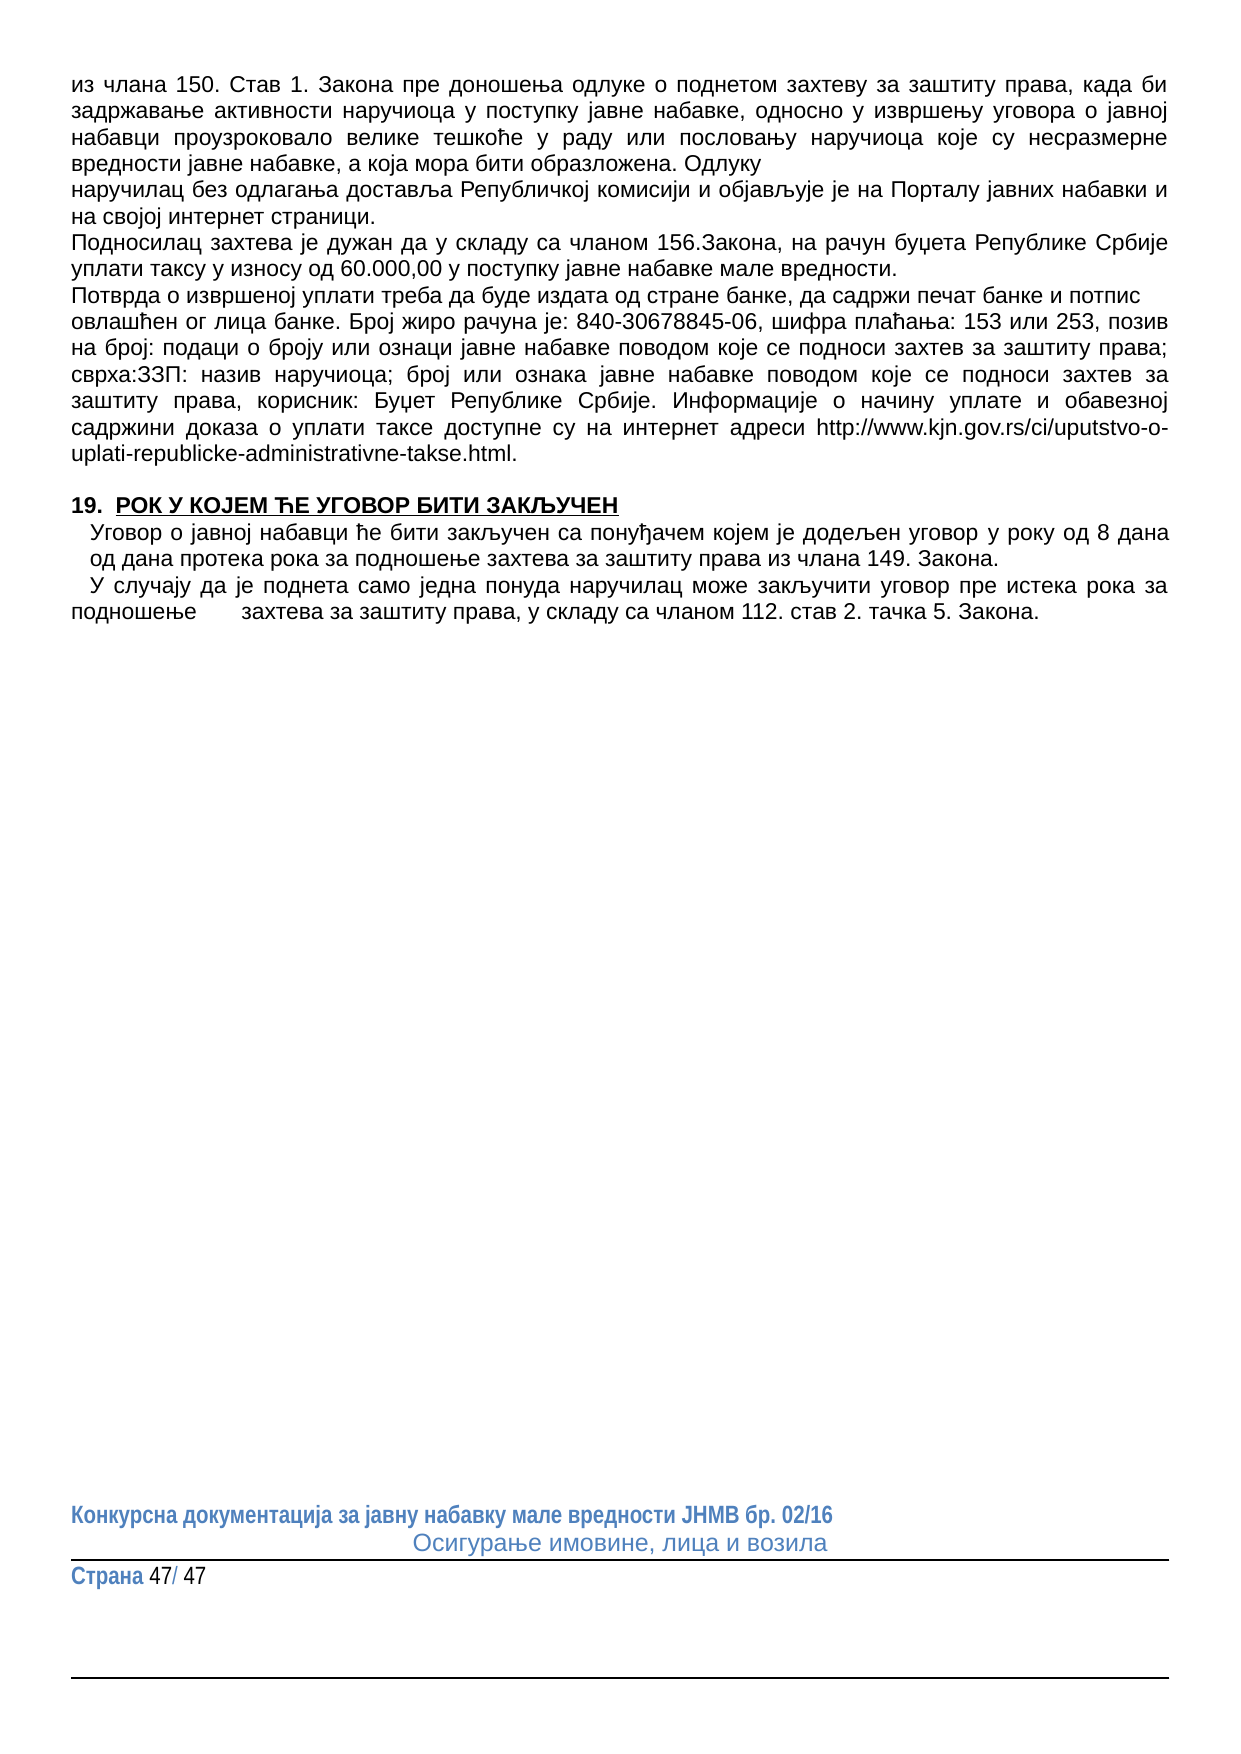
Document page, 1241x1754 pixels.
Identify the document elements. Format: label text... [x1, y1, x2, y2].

text Подносилац захтева је дужан да у складу са чланом 156.Закона, на рачун буџета Републике Србије уплати таксу у износу од 60.000,00 у поступку јавне набавке мале вредности. [71, 229, 1169, 282]
text Уговор о јавној набавци ће бити закључен са понуђачем којем је додељен уговор у року од 8 дана од дана протека рока за подношење захтева за заштиту права из члана 149. Закона. [89, 519, 1169, 572]
text овлашћен ог лица банке. Број жиро рачуна је: 840-30678845-06, шифра плаћања: 153 или 253, позив на број: подаци о броју или ознаци јавне набавке поводом које се подноси захтев за заштиту права; сврха:ЗЗП: назив наручиоца; број или ознака јавне набавке поводом које се подноси захтев за заштиту права, корисник: Буџет Републике Србије. Информације о начину уплате и обавезној садржини доказа о уплати таксе доступне су на интернет адреси http://www.kjn.gov.rs/ci/uputstvo-o-uplati-republicke-administrativne-takse.html. [71, 308, 1169, 466]
text 19. РОК У КОЈЕМ ЋЕ УГОВОР БИТИ ЗАКЉУЧЕН [71, 492, 1169, 519]
text У случају да је поднета само једна понуда наручилац може закључити уговор пре истека рока за подношење захтева за заштиту права, у складу са чланом 112. став 2. тачка 5. Закона. [71, 572, 1169, 624]
text Потврда о извршеној уплати треба да буде издата од стране банке, да садржи печат банке и потпис [71, 282, 1169, 308]
text наручилац без одлагања доставља Републичкој комисији и објављује је на Порталу јавних набавки и на својој интернет страници. [71, 176, 1169, 229]
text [71, 71, 1169, 176]
